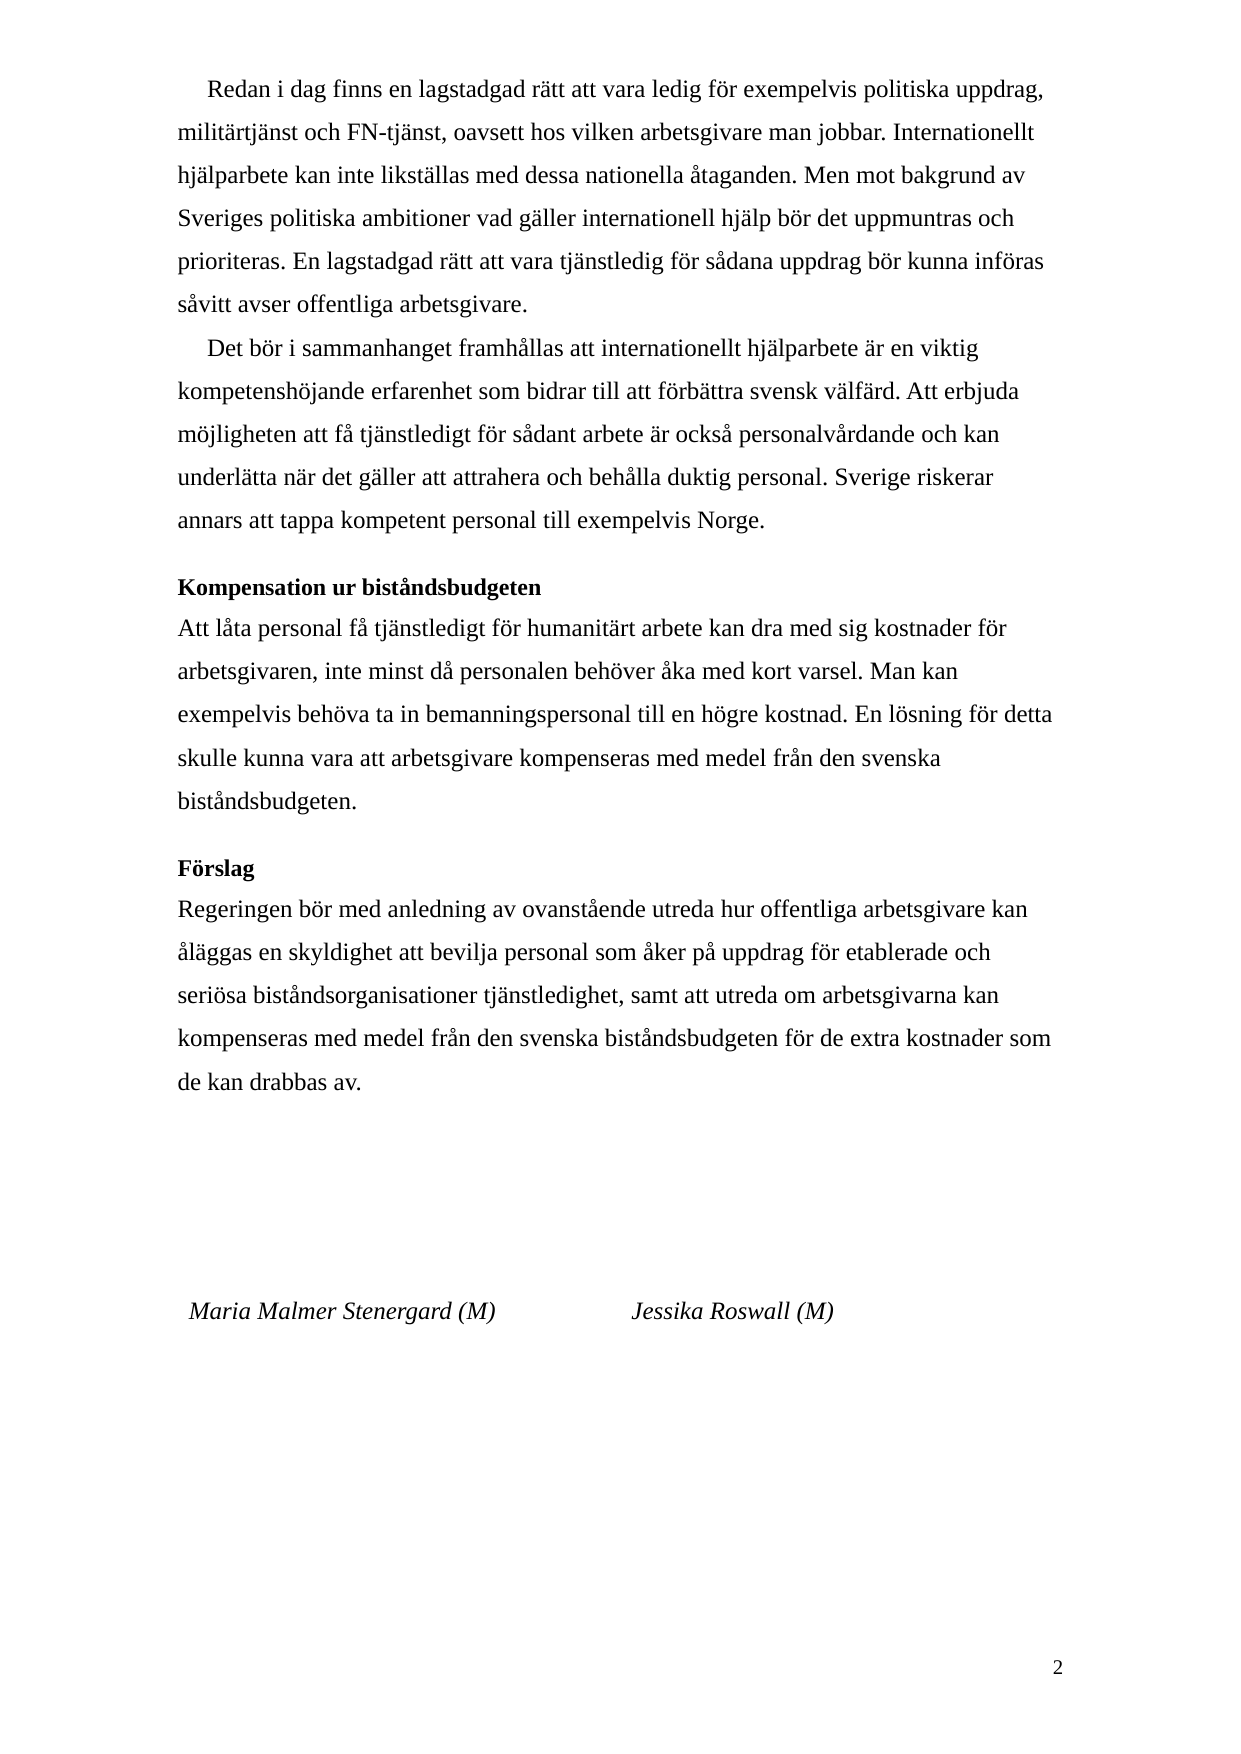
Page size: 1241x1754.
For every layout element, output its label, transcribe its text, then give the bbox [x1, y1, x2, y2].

text Redan i dag finns en lagstadgad rätt att vara ledig för exempelvis politiska uppdrag, militärtjänst och FN-tjänst, oavsett hos vilken arbetsgivare man jobbar. Internationellt hjälparbete kan inte likställas med dessa nationella åtaganden. Men mot bakgrund av Sveriges politiska ambitioner vad gäller internationell hjälp bör det uppmuntras och prioriteras. En lagstadgad rätt att vara tjänstledig för sådana uppdrag bör kunna införas såvitt avser offentliga arbetsgivare. [177, 74, 1063, 318]
text Att låta personal få tjänstledigt för humanitärt arbete kan dra med sig kostnader för arbetsgivaren, inte minst då personalen behöver åka med kort varsel. Man kan exempelvis behöva ta in bemanningspersonal till en högre kostnad. En lösning för detta skulle kunna vara att arbetsgivare kompenseras med medel från den svenska biståndsbudgeten. [177, 613, 1063, 814]
text Det bör i sammanhanget framhållas att internationellt hjälparbete är en viktig kompetenshöjande erfarenhet som bidrar till att förbättra svensk välfärd. Att erbjuda möjligheten att få tjänstledigt för sådant arbete är också personalvårdande och kan underlätta när det gäller att attrahera och behålla duktig personal. Sverige riskerar annars att tappa kompetent personal till exempelvis Norge. [177, 333, 1063, 534]
subtitle Förslag [177, 854, 1063, 882]
subtitle Kompensation ur biståndsbudgeten [177, 573, 1063, 601]
table_header Maria Malmer Stenergard (M) [177, 1196, 620, 1325]
table_header Jessika Roswall (M) [620, 1196, 1063, 1325]
text Regeringen bör med anledning av ovanstående utreda hur offentliga arbetsgivare kan åläggas en skyldighet att bevilja personal som åker på uppdrag för etablerade och seriösa biståndsorganisationer tjänstledighet, samt att utreda om arbetsgivarna kan kompenseras med medel från den svenska biståndsbudgeten för de extra kostnader som de kan drabbas av. [177, 894, 1063, 1095]
